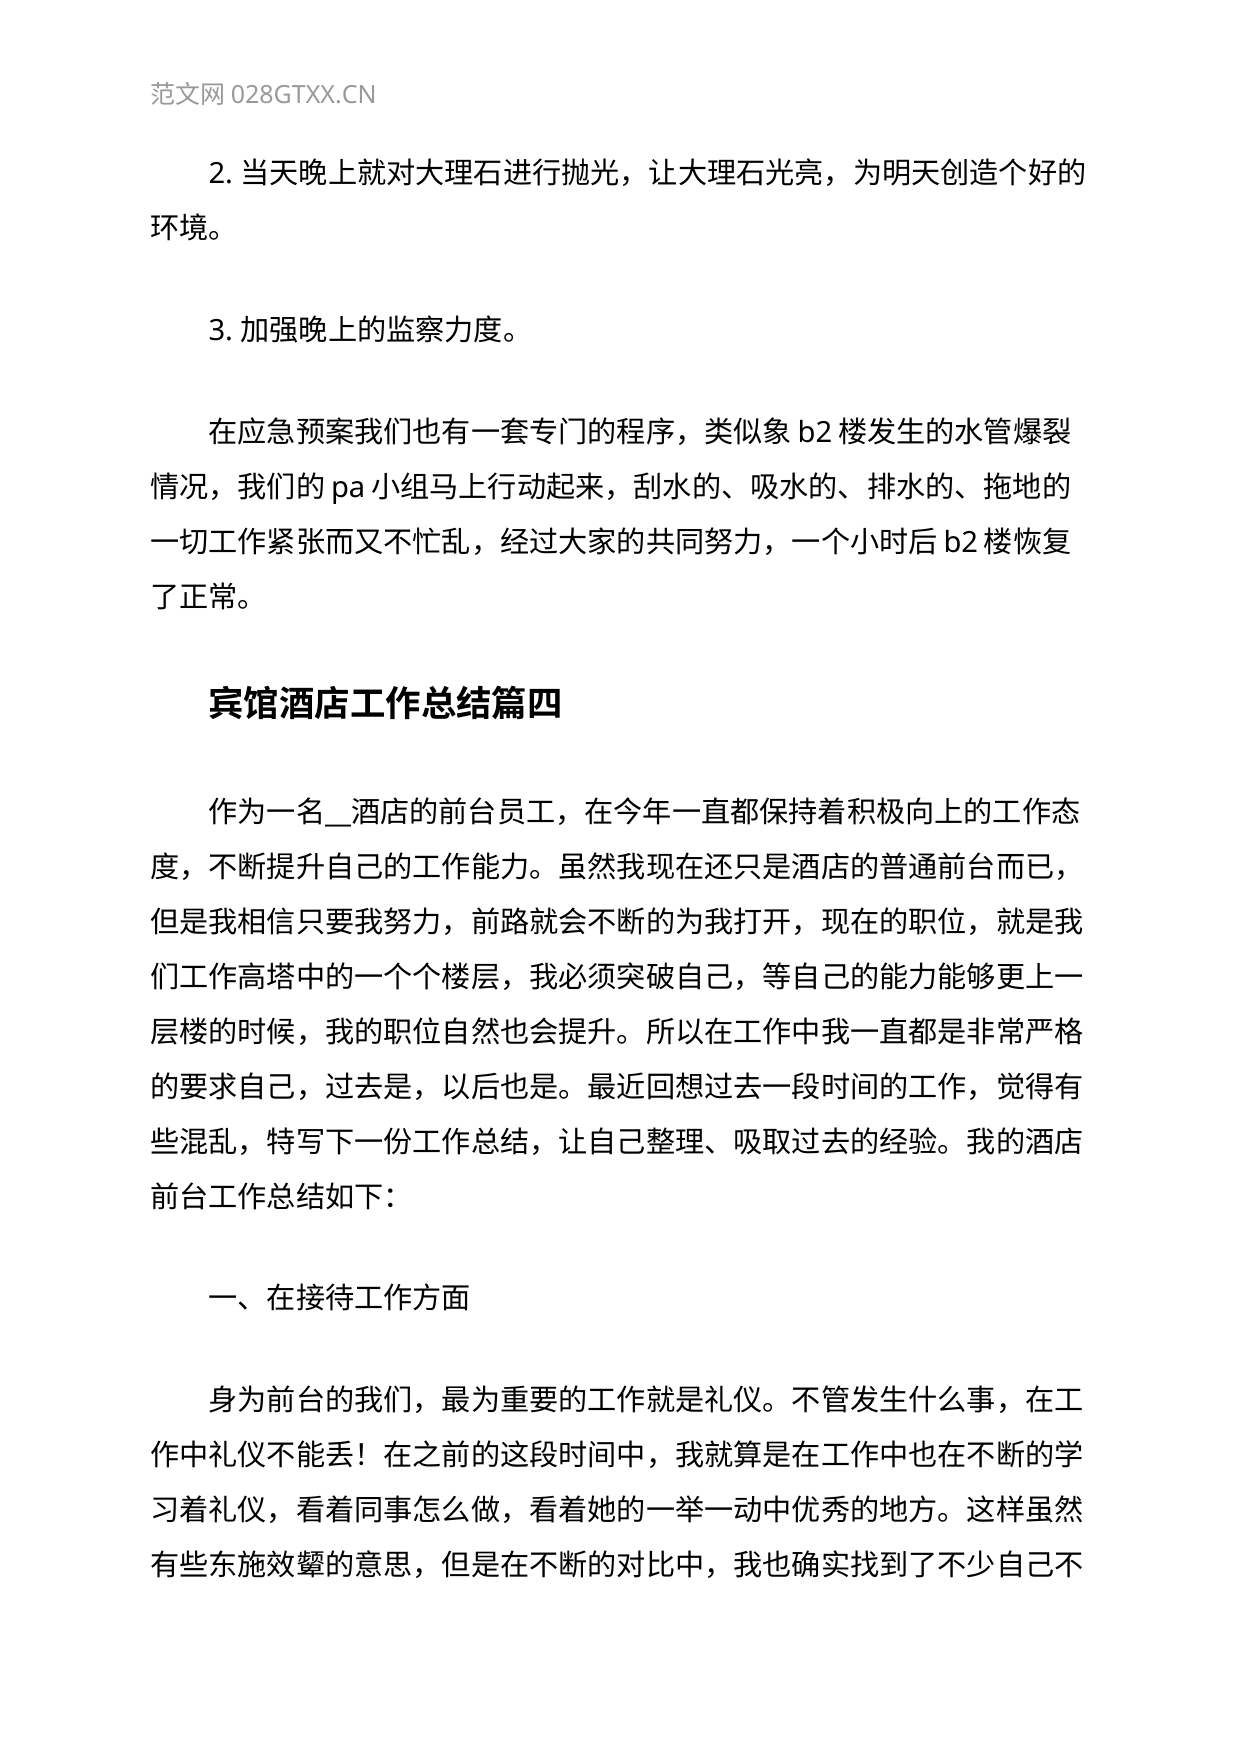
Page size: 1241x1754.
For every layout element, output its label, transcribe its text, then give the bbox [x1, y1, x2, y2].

text 3. 加强晚上的监察力度。 [150, 307, 1090, 349]
text 作为一名__酒店的前台员工，在今年一直都保持着积极向上的工作态度，不断提升自己的工作能力。虽然我现在还只是酒店的普通前台而已，但是我相信只要我努力，前路就会不断的为我打开，现在的职位，就是我们工作高塔中的一个个楼层，我必须突破自己，等自己的能力能够更上一层楼的时候，我的职位自然也会提升。所以在工作中我一直都是非常严格的要求自己，过去是，以后也是。最近回想过去一段时间的工作，觉得有些混乱，特写下一份工作总结，让自己整理、吸取过去的经验。我的酒店前台工作总结如下： [150, 789, 1090, 1216]
text 2. 当天晚上就对大理石进行抛光，让大理石光亮，为明天创造个好的环境。 [150, 150, 1090, 247]
text 在应急预案我们也有一套专门的程序，类似象b2楼发生的水管爆裂情况，我们的pa小组马上行动起来，刮水的、吸水的、排水的、拖地的一切工作紧张而又不忙乱，经过大家的共同努力，一个小时后b2楼恢复了正常。 [150, 409, 1090, 616]
text 一、在接待工作方面 [150, 1275, 1090, 1317]
text 宾馆酒店工作总结篇四 [150, 676, 1090, 727]
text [150, 1377, 1090, 1584]
